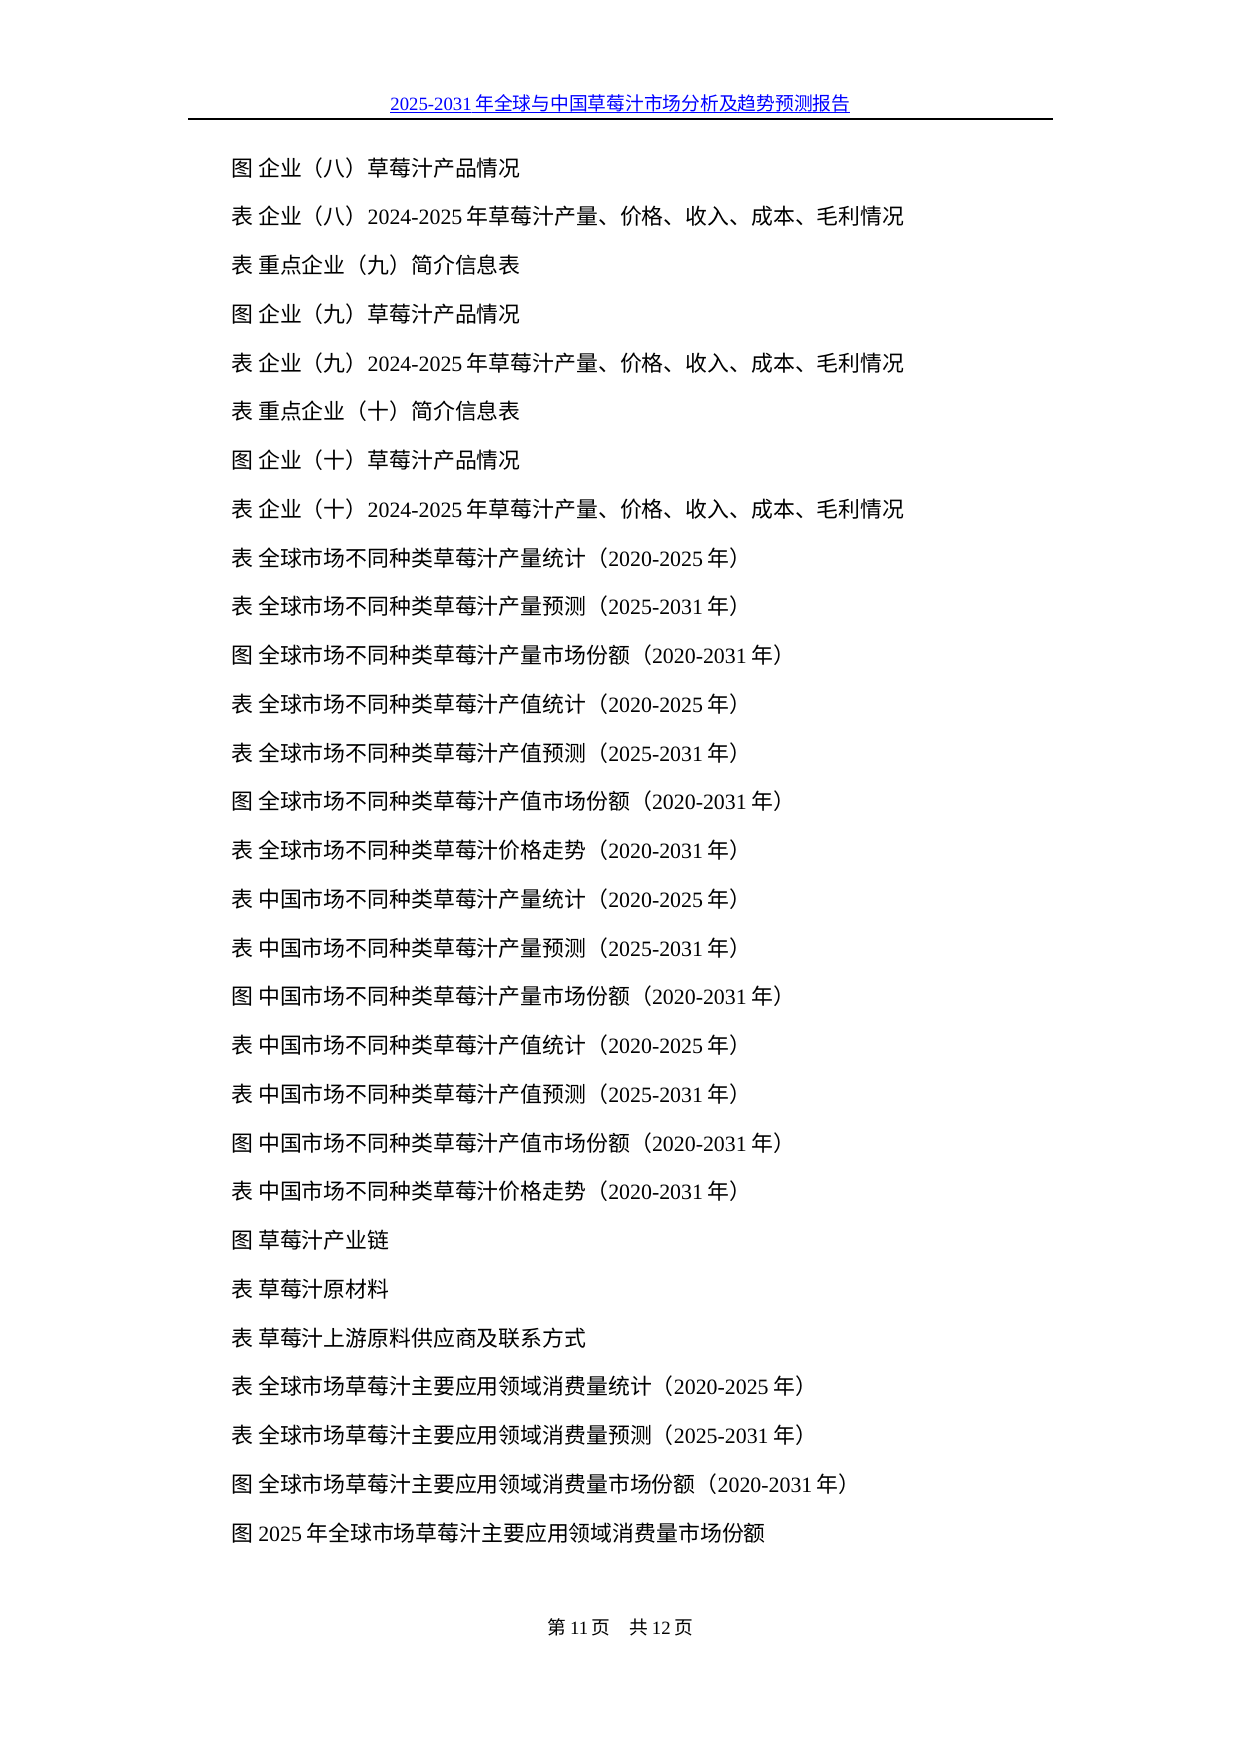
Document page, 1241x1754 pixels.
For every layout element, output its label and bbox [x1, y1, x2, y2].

text [187, 150, 1053, 1548]
